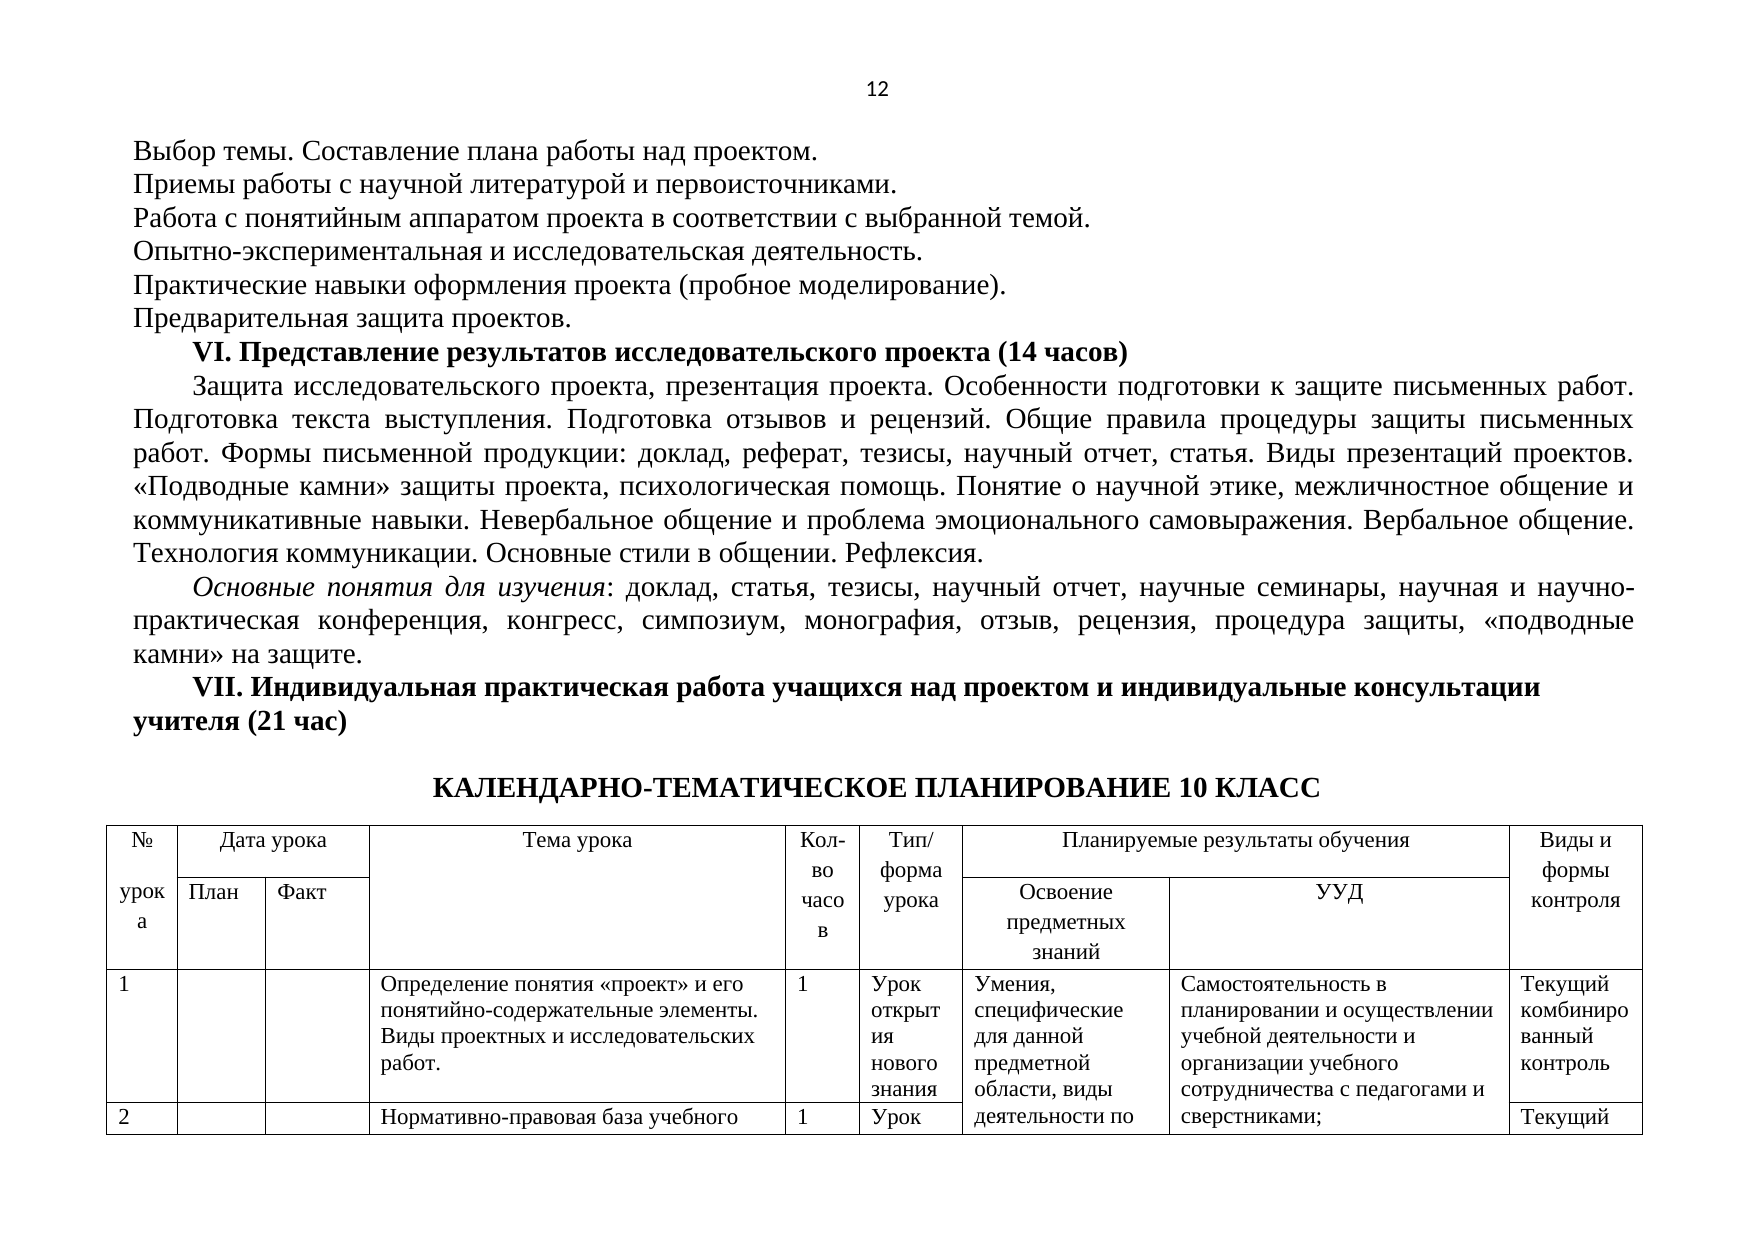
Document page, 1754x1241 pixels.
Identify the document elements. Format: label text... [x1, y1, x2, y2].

text Предварительная защита проектов. [118, 301, 1636, 334]
text Работа с понятийным аппаратом проекта в соответствии с выбранной темой. [118, 200, 1636, 233]
table_header Тип/ форма урока [860, 826, 962, 969]
table_cell 1 [107, 970, 177, 1102]
table_cell УУД [1170, 878, 1509, 969]
table_header Дата урока [178, 826, 369, 877]
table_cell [370, 1103, 785, 1134]
text Основные понятия для изучения: доклад, статья, тезисы, научный отчет, научные семинары, научная и научно-практическая конференция, конгресс, симпозиум, монография, отзыв, рецензия, процедура защиты, «подводные камни» на защите. [133, 569, 1636, 669]
table_cell Самостоятельность в планировании и осуществлении учебной деятельности и организации учебного сотрудничества с педагогами и сверстниками; Способность к построению индивидуальной образовательной траектории, владение навыками учебно-исследовательской, проектной и социальной деятельности; Формирование навыков коммуникативной, учебно-исследовательской деятельности, критического мышления. [1170, 970, 1509, 1134]
table_cell Освоение предметных знаний [963, 878, 1169, 969]
table_cell [178, 1103, 265, 1134]
table_cell 1 [786, 1103, 859, 1134]
table_cell [266, 1103, 369, 1134]
table_cell Урок открытия нового знания [860, 970, 962, 1102]
text Практические навыки оформления проекта (пробное моделирование). [118, 267, 1636, 301]
text VII. Индивидуальная практическая работа учащихся над проектом и индивидуальные консультации учителя (21 час) [133, 669, 1636, 737]
table_cell Определение понятия «проект» и его понятийно-содержательные элементы. Виды проектных и исследовательских работ. [370, 970, 785, 1102]
text Приемы работы с научной литературой и первоисточниками. [118, 166, 1636, 200]
table_cell Текущий комбинированный контроль [1510, 970, 1642, 1102]
text VI. Представление результатов исследовательского проекта (14 часов) [133, 334, 1636, 368]
table_cell План [178, 878, 265, 969]
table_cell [1510, 1103, 1642, 1134]
table_cell Умения, специфические для данной предметной области, виды деятельности по получению нового знания в рамках учебного предмета, его преобразованию и применению в учебных, учебно-проектных и социально-проектных ситуациях; Владение научной терминологией, ключевыми понятиями, методами и приемами. [963, 970, 1169, 1134]
table_header Планируемые результаты обучения [963, 826, 1509, 877]
table_header Тема урока [370, 826, 785, 969]
table_cell 1 [786, 970, 859, 1102]
table_cell 2 [107, 1103, 177, 1134]
table_cell [266, 970, 369, 1102]
table_header Виды и формы контроля [1510, 826, 1642, 969]
table_header № урока [107, 826, 177, 969]
text КАЛЕНДАРНО-ТЕМАТИЧЕСКОЕ ПЛАНИРОВАНИЕ 10 КЛАСС [118, 770, 1636, 804]
text Опытно-экспериментальная и исследовательская деятельность. [118, 233, 1636, 267]
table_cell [860, 1103, 962, 1134]
text Защита исследовательского проекта, презентация проекта. Особенности подготовки к защите письменных работ. Подготовка текста выступления. Подготовка отзывов и рецензий. Общие правила процедуры защиты письменных работ. Формы письменной продукции: доклад, реферат, тезисы, научный отчет, статья. Виды презентаций проектов. «Подводные камни» защиты проекта, психологическая помощь. Понятие о научной этике, межличностное общение и коммуникативные навыки. Невербальное общение и проблема эмоционального самовыражения. Вербальное общение. Технология коммуникации. Основные стили в общении. Рефлексия. [133, 368, 1636, 569]
table_cell [178, 970, 265, 1102]
table_header Кол-во часов [786, 826, 859, 969]
text Выбор темы. Составление плана работы над проектом. [118, 133, 1636, 166]
table_cell Факт [266, 878, 369, 969]
